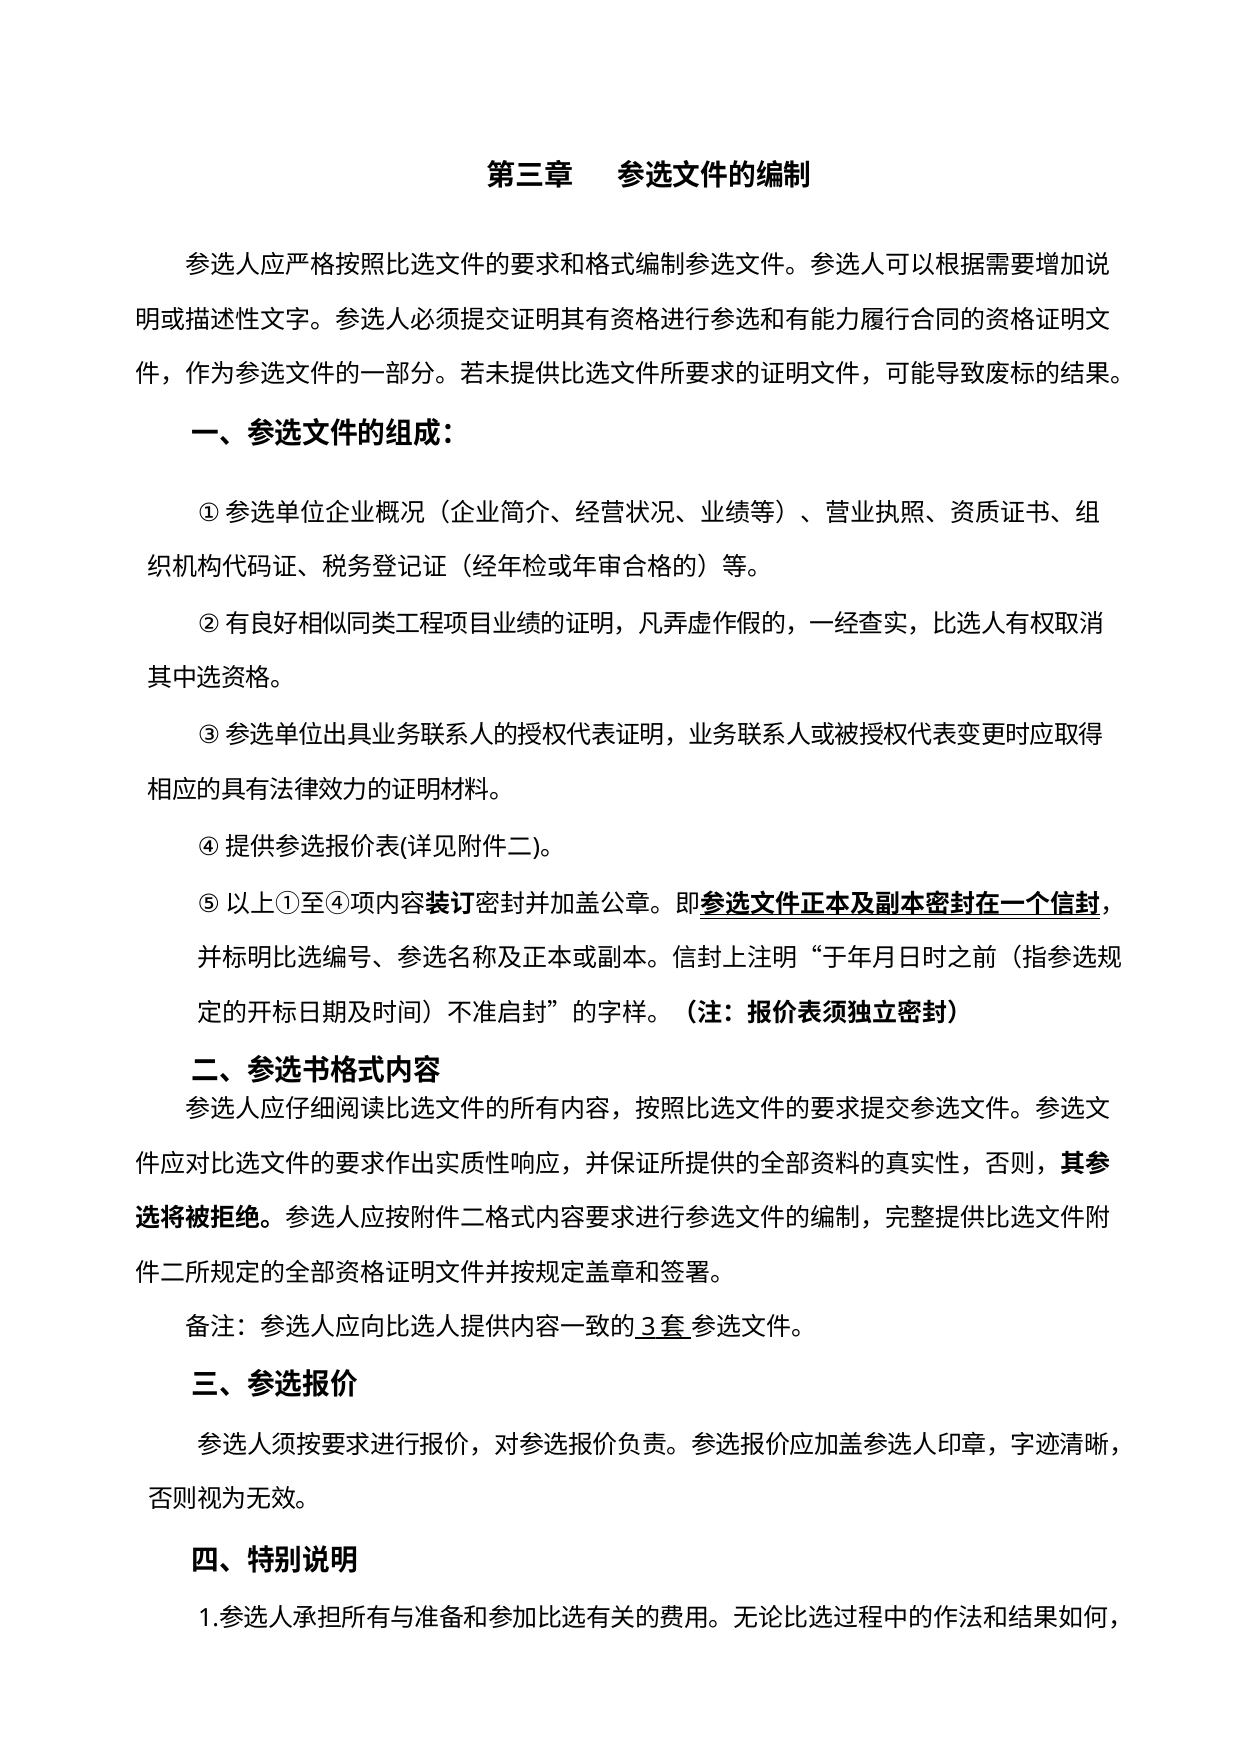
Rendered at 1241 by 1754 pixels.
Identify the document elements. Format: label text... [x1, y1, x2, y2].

subtitle 三、参选报价 [191, 1361, 1134, 1403]
text ②有良好相似同类工程项目业绩的证明，凡弄虚作假的，一经查实，比选人有权取消其中选资格。 [148, 603, 1124, 694]
subtitle 四、特别说明 [191, 1536, 1134, 1578]
text 一、参选文件的组成： [191, 409, 1134, 452]
text 备注：参选人应向比选人提供内容一致的 3套 参选文件。 [135, 1306, 1134, 1343]
subtitle 第三章 参选文件的编制 [486, 156, 1134, 193]
text 参选人应严格按照比选文件的要求和格式编制参选文件。参选人可以根据需要增加说明或描述性文字。参选人必须提交证明其有资格进行参选和有能力履行合同的资格证明文件，作为参选文件的一部分。若未提供比选文件所要求的证明文件，可能导致废标的结果。 [135, 245, 1134, 390]
subtitle 二、参选书格式内容 [191, 1047, 1134, 1089]
text ③参选单位出具业务联系人的授权代表证明，业务联系人或被授权代表变更时应取得相应的具有法律效力的证明材料。 [148, 715, 1111, 806]
text ⑤以上①至④项内容装订密封并加盖公章。即参选文件正本及副本密封在一个信封，并标明比选编号、参选名称及正本或副本。信封上注明“于年月日时之前（指参选规定的开标日期及时间）不准启封”的字样。（注：报价表须独立密封） [197, 883, 1134, 1028]
text 参选人须按要求进行报价，对参选报价负责。参选报价应加盖参选人印章，字迹清晰，否则视为无效。 [148, 1424, 1111, 1515]
text ④提供参选报价表(详见附件二)。 [197, 826, 1134, 863]
text ①参选单位企业概况（企业简介、经营状况、业绩等）、营业执照、资质证书、组织机构代码证、税务登记证（经年检或年审合格的）等。 [148, 492, 1124, 583]
text 参选人应仔细阅读比选文件的所有内容，按照比选文件的要求提交参选文件。参选文件应对比选文件的要求作出实质性响应，并保证所提供的全部资料的真实性，否则，其参选将被拒绝。参选人应按附件二格式内容要求进行参选文件的编制，完整提供比选文件附件二所规定的全部资格证明文件并按规定盖章和签署。 [135, 1089, 1134, 1288]
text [148, 1597, 1111, 1634]
